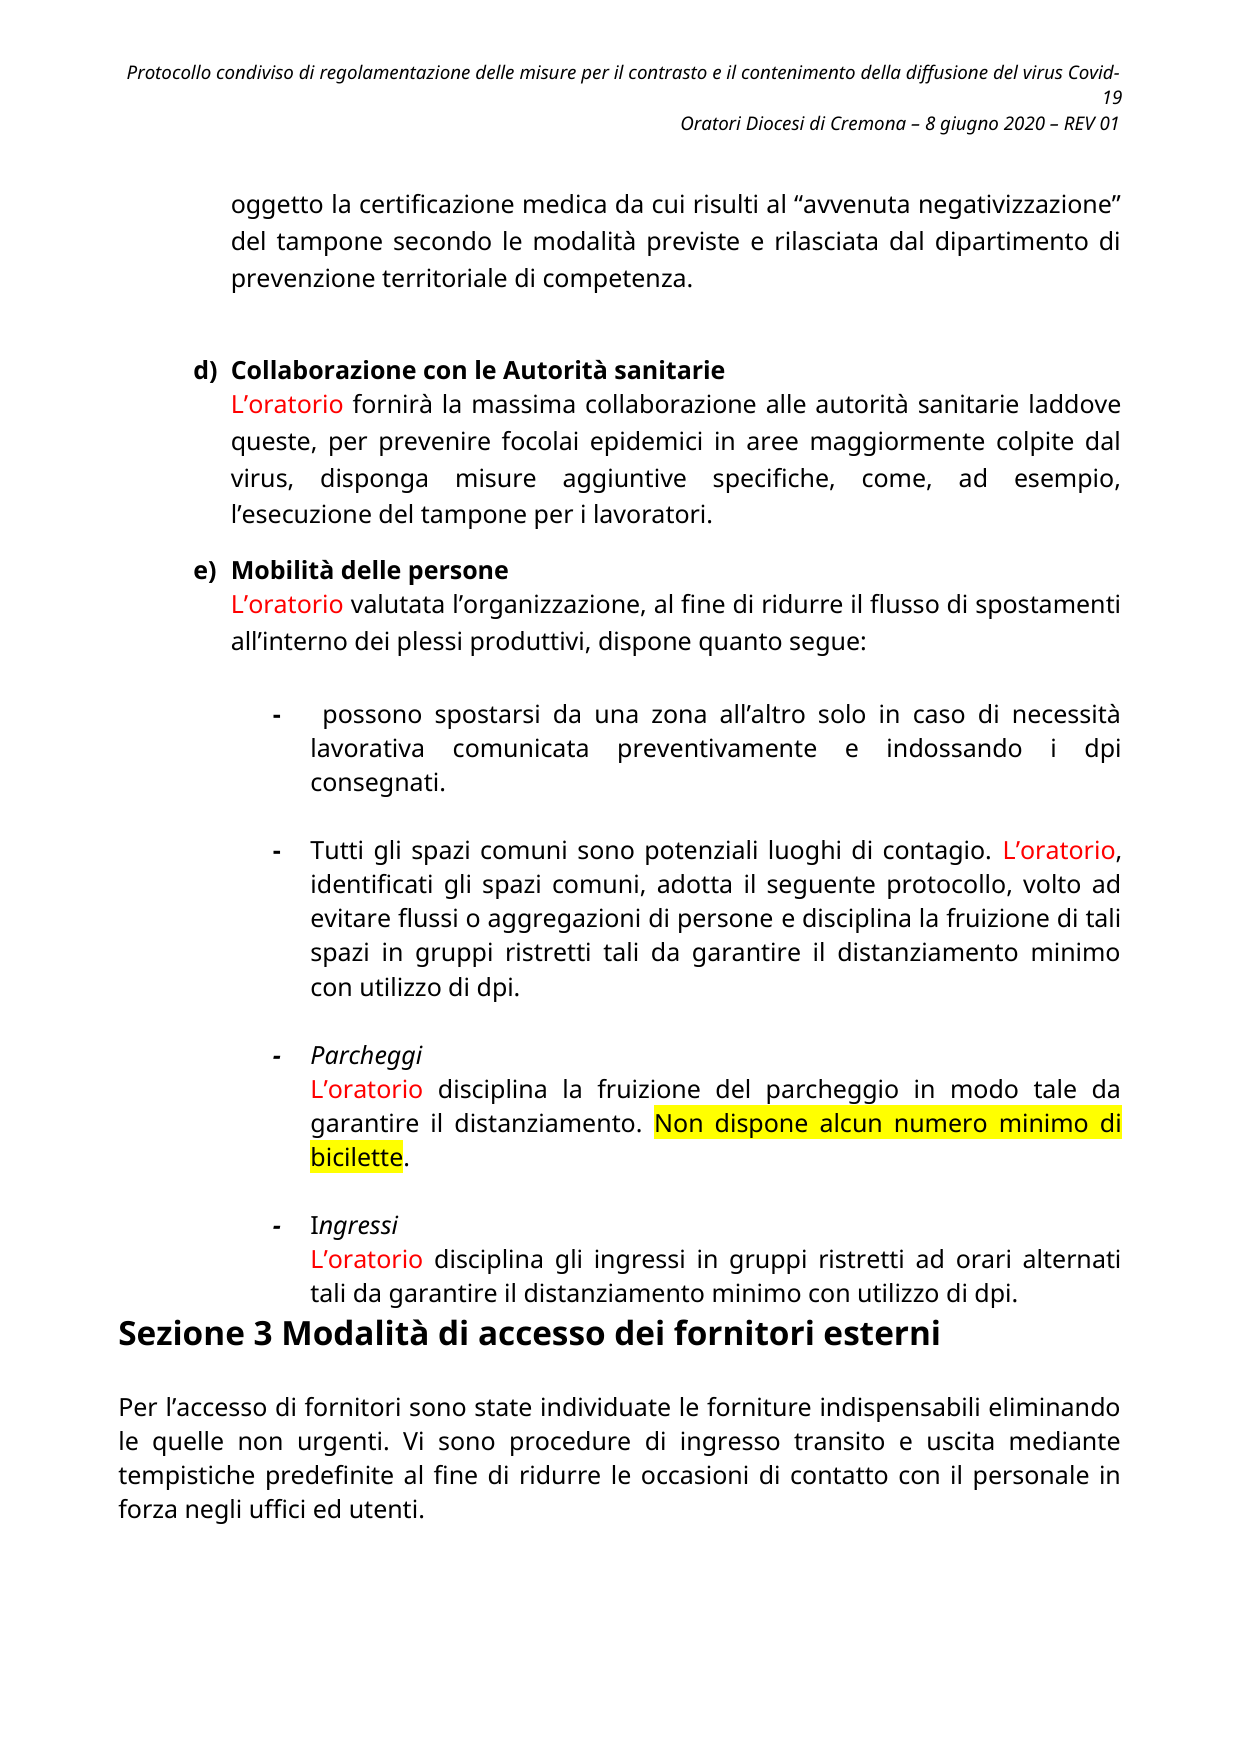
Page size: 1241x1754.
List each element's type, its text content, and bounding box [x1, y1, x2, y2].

text Sezione 3 Modalità di accesso dei fornitori esterni [118, 1310, 1122, 1355]
list Mobilità delle persone [193, 552, 1122, 586]
list Ingressi [273, 1208, 1122, 1242]
list Collaborazione con le Autorità sanitarie [193, 353, 1122, 387]
list possono spostarsi da una zona all’altro solo in caso di necessità lavorativa comunicata preventivamente e indossando i dpi consegnati. [273, 697, 1122, 799]
text Per l’accesso di fornitori sono state individuate le forniture indispensabili eliminando le quelle non urgenti. Vi sono procedure di ingresso transito e uscita mediante tempistiche predefinite al fine di ridurre le occasioni di contatto con il personale in forza negli uffici ed utenti. [118, 1389, 1122, 1526]
list L’oratorio valutata l’organizzazione, al fine di ridurre il flusso di spostamenti all’interno dei plessi produttivi, dispone quanto segue: [231, 586, 1122, 657]
list Parcheggi [273, 1037, 1122, 1071]
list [231, 187, 1122, 295]
list Tutti gli spazi comuni sono potenziali luoghi di contagio. L’oratorio, identificati gli spazi comuni, adotta il seguente protocollo, volto ad evitare flussi o aggregazioni di persone e disciplina la fruizione di tali spazi in gruppi ristretti tali da garantire il distanziamento minimo con utilizzo di dpi. [273, 833, 1122, 1003]
text L’oratorio disciplina gli ingressi in gruppi ristretti ad orari alternati tali da garantire il distanziamento minimo con utilizzo di dpi. [310, 1242, 1122, 1310]
text L’oratorio disciplina la fruizione del parcheggio in modo tale da garantire il distanziamento. Non dispone alcun numero minimo di bicilette. [310, 1071, 1122, 1173]
list L’oratorio fornirà la massima collaborazione alle autorità sanitarie laddove queste, per prevenire focolai epidemici in aree maggiormente colpite dal virus, disponga misure aggiuntive specifiche, come, ad esempio, l’esecuzione del tampone per i lavoratori. [231, 387, 1122, 531]
